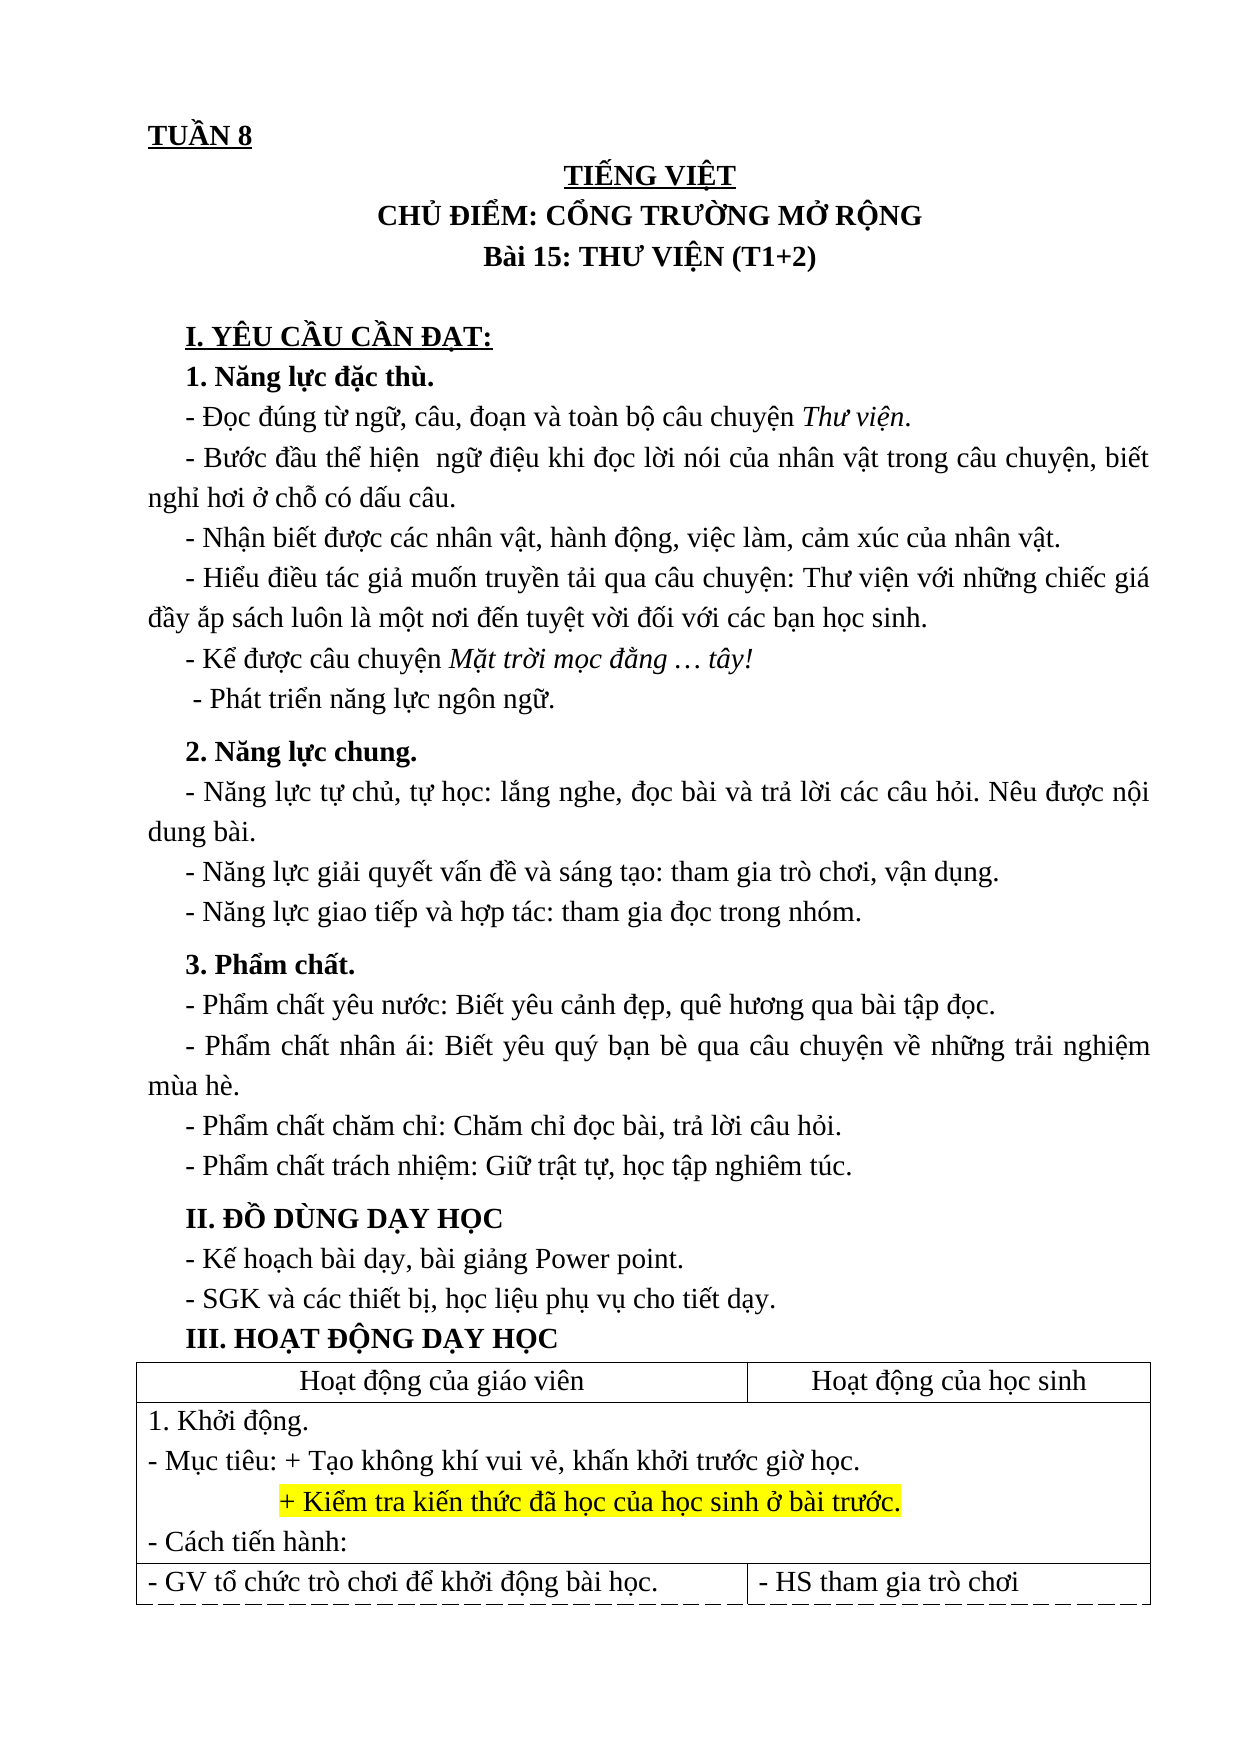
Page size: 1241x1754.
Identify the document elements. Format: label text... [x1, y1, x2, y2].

text - Phát triển năng lực ngôn ngữ. [148, 681, 1152, 714]
text 1. Năng lực đặc thù. [148, 359, 1152, 393]
text I. YÊU CẦU CẦN ĐẠT: [148, 319, 1152, 353]
text - Năng lực tự chủ, tự học: lắng nghe, đọc bài và trả lời các câu hỏi. Nêu được nội dung bài. [148, 774, 1152, 848]
text TIẾNG VIỆT [148, 158, 1152, 192]
text TUẦN 8 [148, 118, 1152, 152]
text - SGK và các thiết bị, học liệu phụ vụ cho tiết dạy. [148, 1281, 1152, 1315]
text - Phẩm chất trách nhiệm: Giữ trật tự, học tập nghiêm túc. [148, 1148, 1152, 1182]
text - Đọc đúng từ ngữ, câu, đoạn và toàn bộ câu chuyện Thư viện. [148, 399, 1152, 433]
text III. HOẠT ĐỘNG DẠY HỌC [148, 1322, 1152, 1355]
text - Nhận biết được các nhân vật, hành động, việc làm, cảm xúc của nhân vật. [148, 520, 1152, 554]
text - Phẩm chất nhân ái: Biết yêu quý bạn bè qua câu chuyện về những trải nghiệm mùa hè. [148, 1028, 1152, 1101]
text - Năng lực giải quyết vấn đề và sáng tạo: tham gia trò chơi, vận dụng. [148, 854, 1152, 888]
text Bài 15: THƯ VIỆN (T1+2) [148, 239, 1152, 272]
table_cell 1. Khởi động. - Mục tiêu: + Tạo không khí vui vẻ, khấn khởi trước giờ học. + Kiểm tra kiến thức đã học của học sinh ở bài trước. - Cách tiến hành: [137, 1403, 1150, 1563]
text - Phẩm chất yêu nước: Biết yêu cảnh đẹp, quê hương qua bài tập đọc. [148, 987, 1152, 1021]
text - Bước đầu thể hiện ngữ điệu khi đọc lời nói của nhân vật trong câu chuyện, biết nghỉ hơi ở chỗ có dấu câu. [148, 440, 1152, 513]
text 3. Phẩm chất. [148, 947, 1152, 981]
text - Hiểu điều tác giả muốn truyền tải qua câu chuyện: Thư viện với những chiếc giá đầy ắp sách luôn là một nơi đến tuyệt vời đối với các bạn học sinh. [148, 560, 1152, 634]
table_header Hoạt động của học sinh [748, 1363, 1150, 1402]
text - Kế hoạch bài dạy, bài giảng Power point. [148, 1241, 1152, 1275]
text 2. Năng lực chung. [148, 734, 1152, 767]
text CHỦ ĐIỂM: CỔNG TRƯỜNG MỞ RỘNG [148, 198, 1152, 232]
text - Phẩm chất chăm chỉ: Chăm chỉ đọc bài, trả lời câu hỏi. [148, 1108, 1152, 1142]
text II. ĐỒ DÙNG DẠY HỌC [148, 1201, 1152, 1234]
text - Kể được câu chuyện Mặt trời mọc đằng … tây! [148, 641, 1152, 674]
table_header Hoạt động của giáo viên [137, 1363, 747, 1402]
text - Năng lực giao tiếp và hợp tác: tham gia đọc trong nhóm. [148, 894, 1152, 928]
